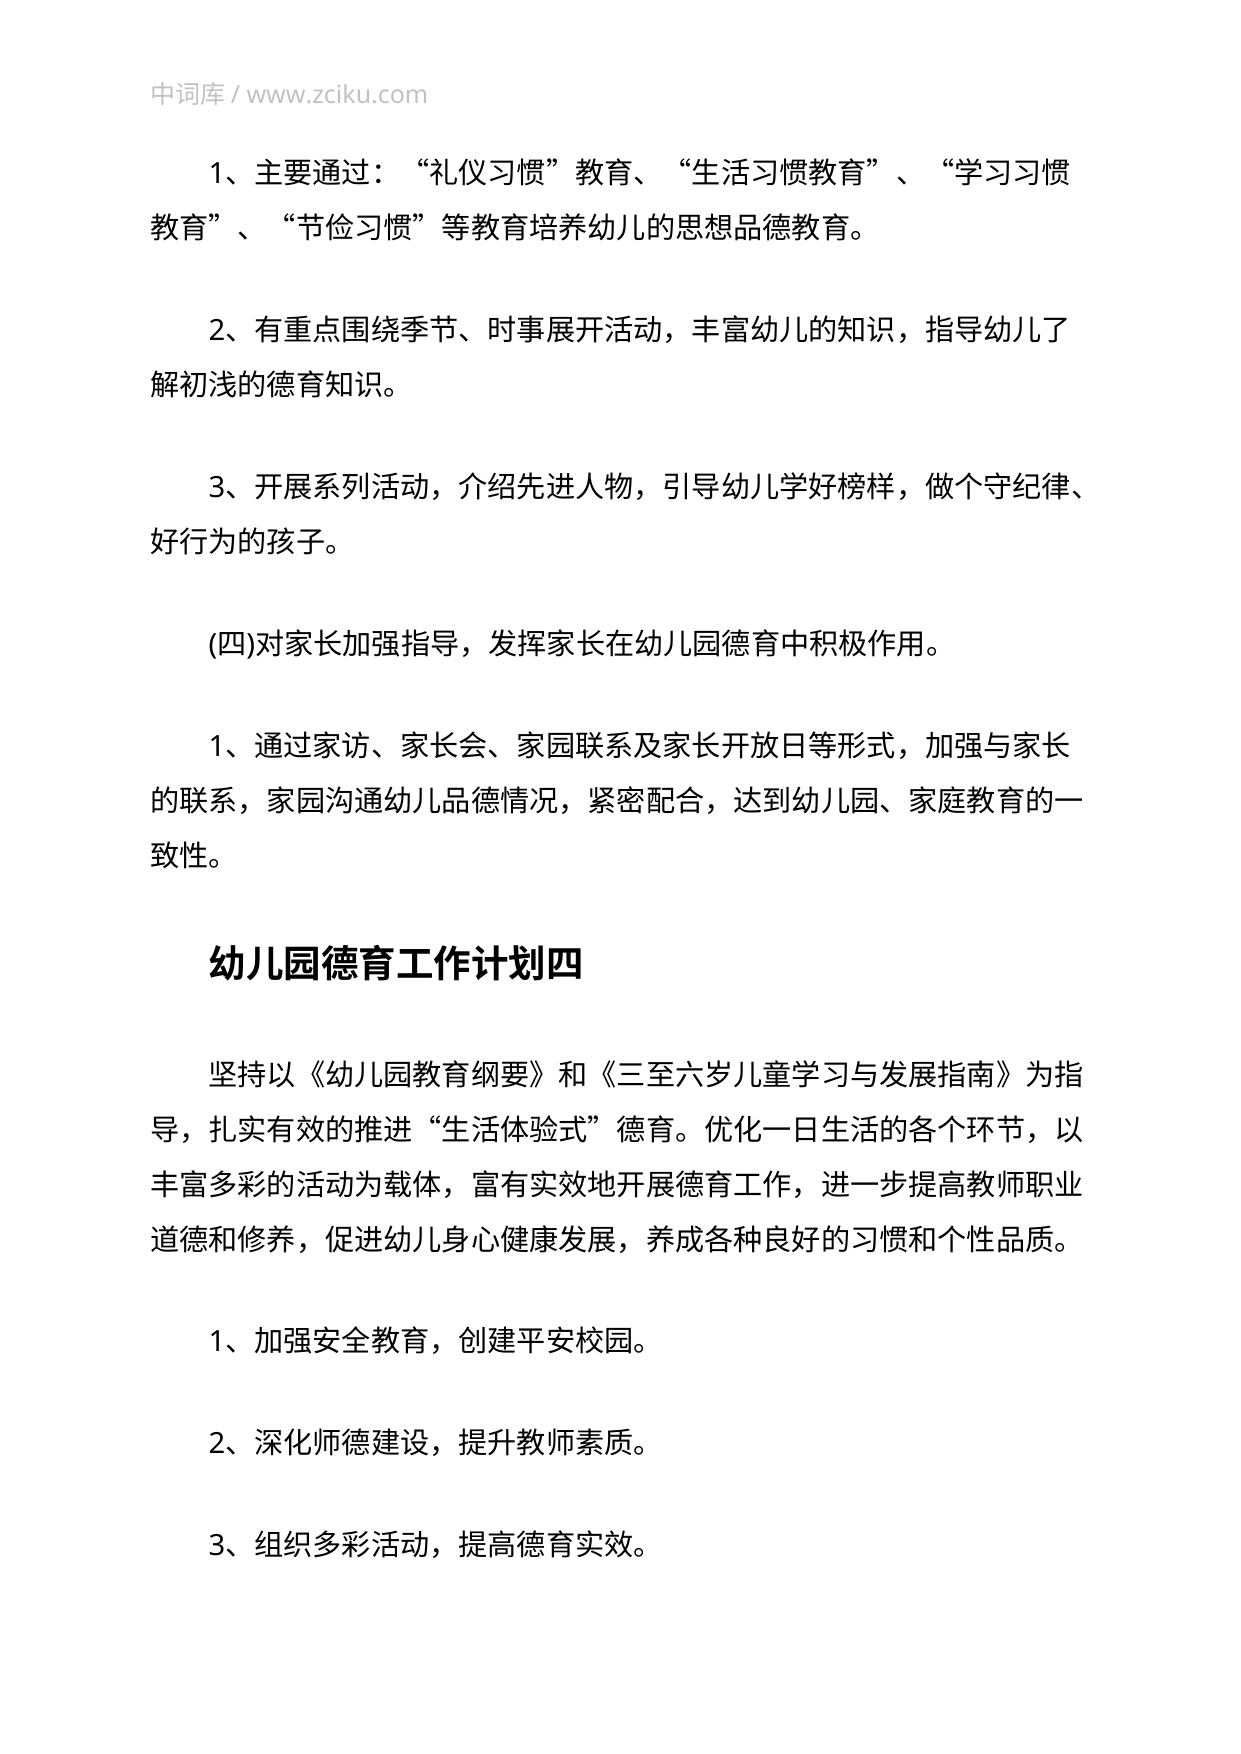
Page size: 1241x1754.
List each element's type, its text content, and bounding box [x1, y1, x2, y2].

text 坚持以《幼儿园教育纲要》和《三至六岁儿童学习与发展指南》为指导，扎实有效的推进“生活体验式”德育。优化一日生活的各个环节，以丰富多彩的活动为载体，富有实效地开展德育工作，进一步提高教师职业道德和修养，促进幼儿身心健康发展，养成各种良好的习惯和个性品质。 [150, 1051, 1090, 1258]
text 1、加强安全教育，创建平安校园。 [150, 1318, 1090, 1360]
text (四)对家长加强指导，发挥家长在幼儿园德育中积极作用。 [150, 620, 1090, 663]
text 幼儿园德育工作计划四 [150, 934, 1090, 988]
text 2、深化师德建设，提升教师素质。 [150, 1420, 1090, 1462]
text 2、有重点围绕季节、时事展开活动，丰富幼儿的知识，指导幼儿了解初浅的德育知识。 [150, 307, 1090, 404]
text 1、主要通过：“礼仪习惯”教育、“生活习惯教育”、“学习习惯教育”、“节俭习惯”等教育培养幼儿的思想品德教育。 [150, 150, 1090, 247]
text 1、通过家访、家长会、家园联系及家长开放日等形式，加强与家长的联系，家园沟通幼儿品德情况，紧密配合，达到幼儿园、家庭教育的一致性。 [150, 722, 1090, 874]
text 3、开展系列活动，介绍先进人物，引导幼儿学好榜样，做个守纪律、好行为的孩子。 [150, 463, 1090, 561]
text 3、组织多彩活动，提高德育实效。 [150, 1522, 1090, 1564]
